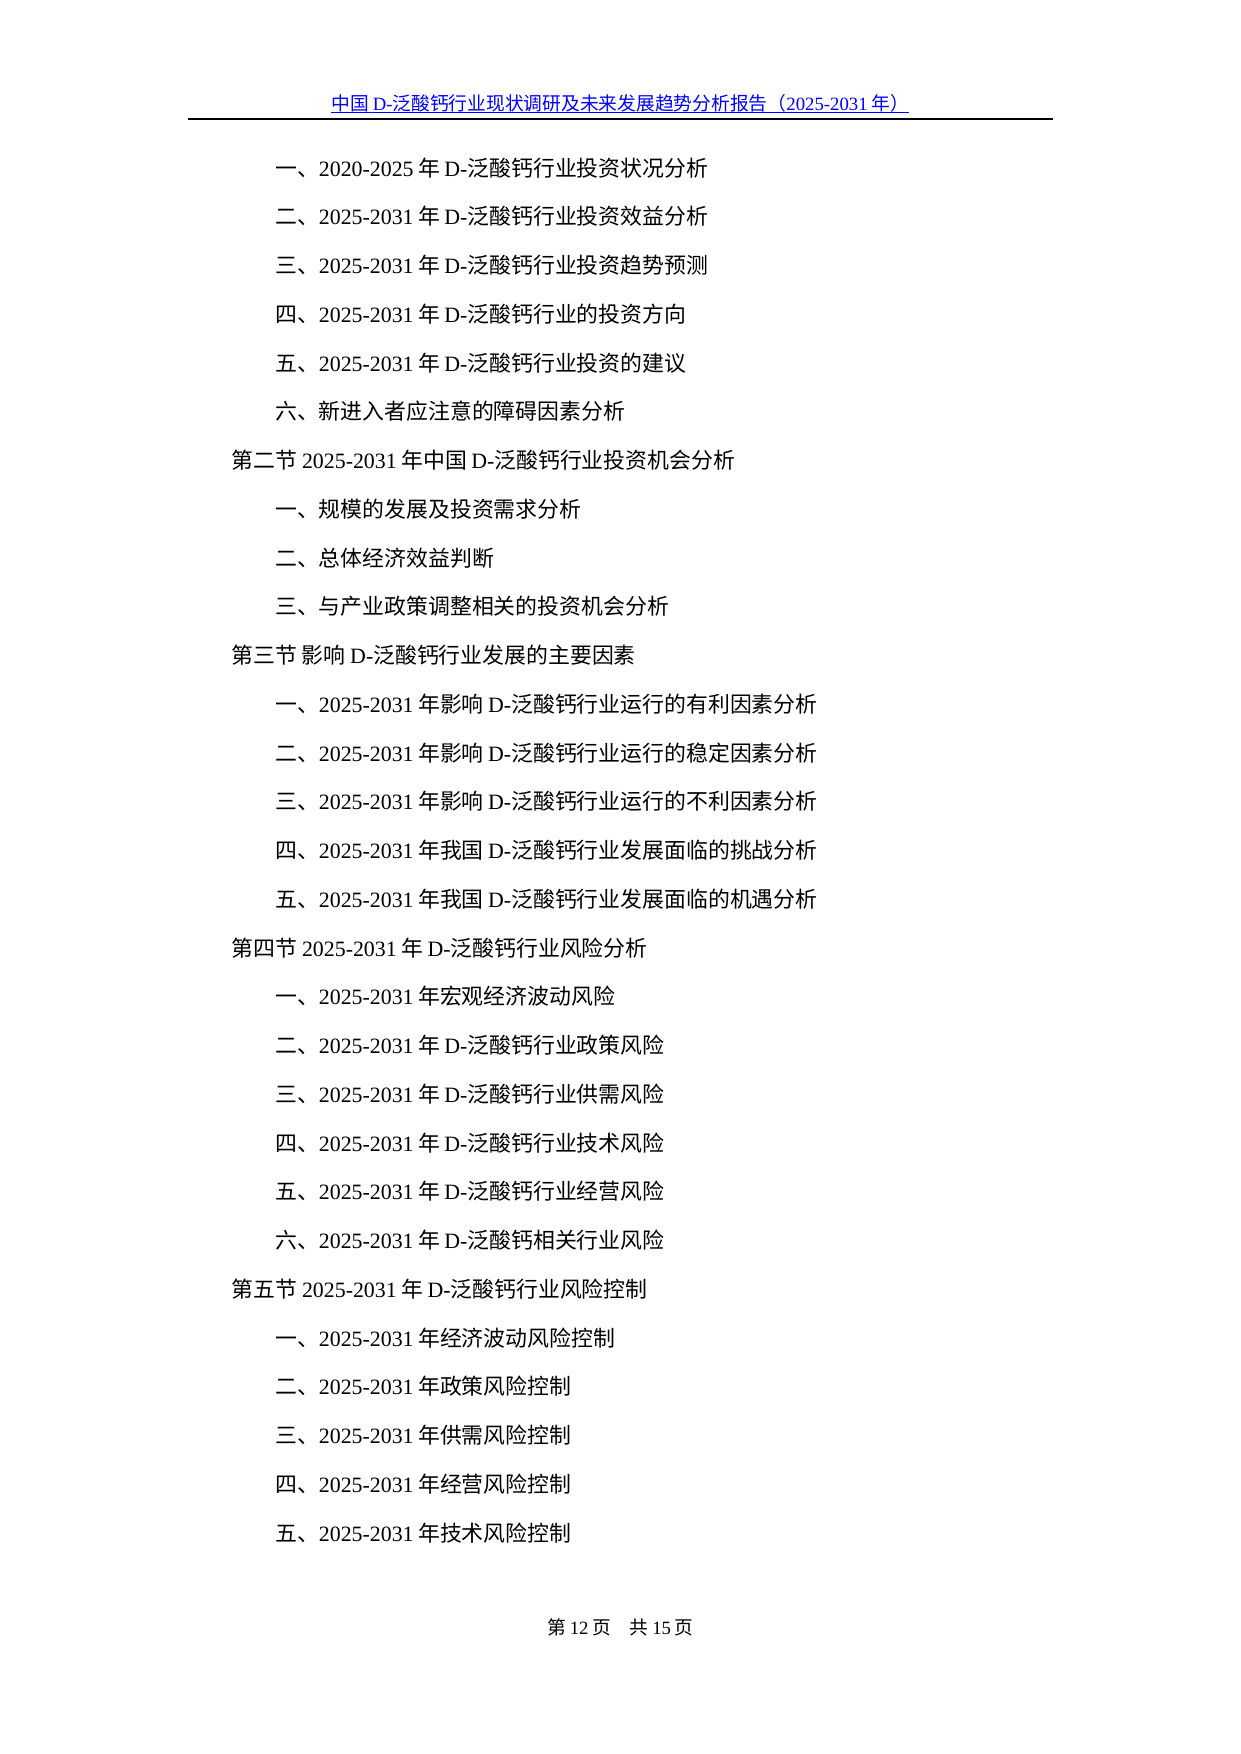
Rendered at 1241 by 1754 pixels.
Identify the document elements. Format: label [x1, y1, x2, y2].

text [187, 150, 1053, 1548]
